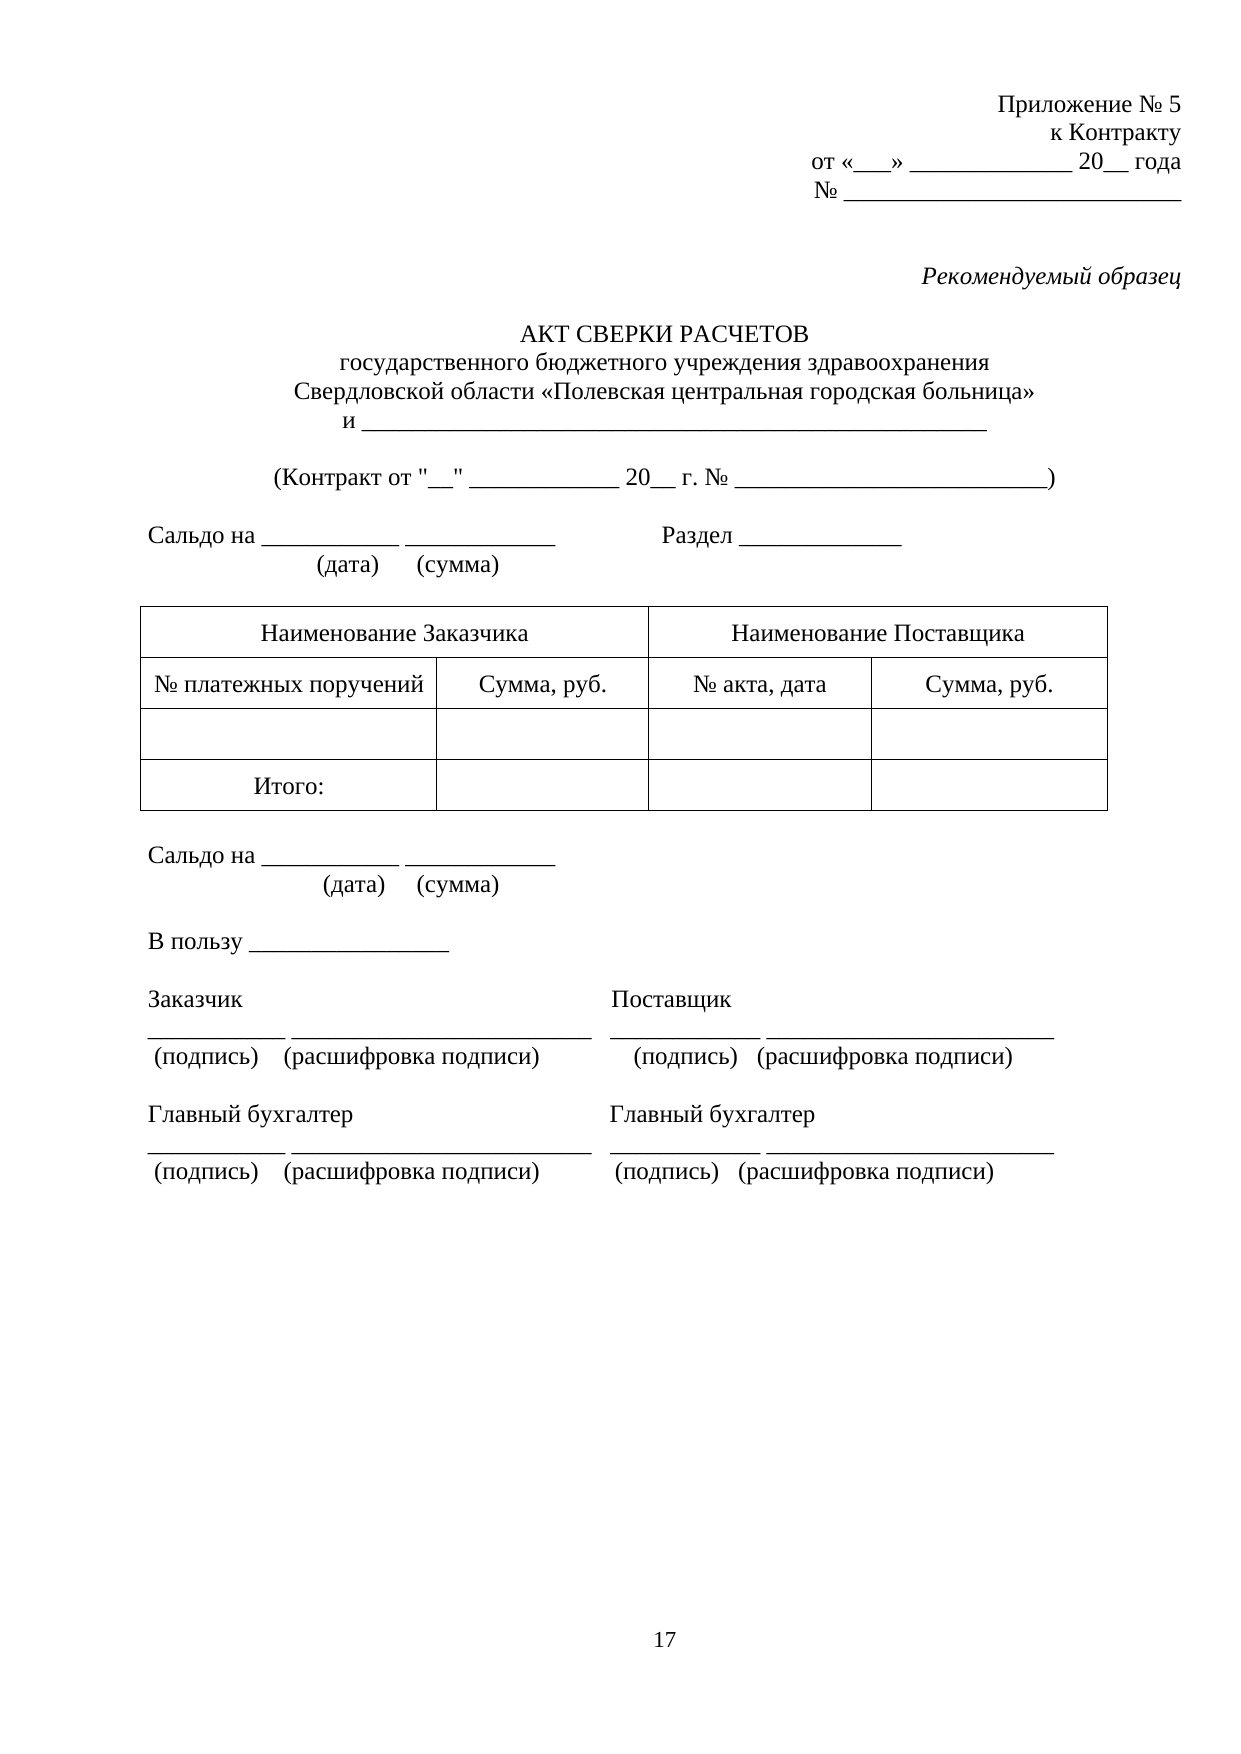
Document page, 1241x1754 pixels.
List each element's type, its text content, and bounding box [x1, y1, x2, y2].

table_cell [649, 760, 871, 810]
text Приложение № 5 [148, 89, 1181, 117]
table_cell [872, 709, 1107, 759]
text (дата) (сумма) [148, 869, 1181, 898]
table_header Наименование Поставщика [649, 607, 1107, 657]
text (Контракт от "__" ____________ 20__ г. № _________________________) [148, 462, 1181, 491]
text (подпись) (расшифровка подписи) (подпись) (расшифровка подписи) [148, 1041, 1181, 1070]
table_cell [872, 760, 1107, 810]
text АКТ СВЕРКИ РАСЧЕТОВ [148, 319, 1181, 347]
text (подпись) (расшифровка подписи) (подпись) (расшифровка подписи) [148, 1156, 1181, 1185]
table_cell № платежных поручений [141, 658, 436, 708]
text В пользу ________________ [148, 926, 1181, 955]
text Рекомендуемый образец [148, 261, 1181, 290]
text Главный бухгалтер Главный бухгалтер [148, 1099, 1181, 1128]
text и __________________________________________________ [148, 405, 1181, 434]
table_cell [649, 709, 871, 759]
table_cell [437, 760, 648, 810]
text от «___» _____________ 20__ года [650, 146, 1181, 175]
text (дата) (сумма) [148, 549, 1181, 577]
text Сальдо на ___________ ____________ Раздел _____________ [148, 520, 1181, 549]
table_cell Сумма, руб. [872, 658, 1107, 708]
text ___________ ________________________ ____________ _______________________ [148, 1013, 1181, 1041]
text ___________ ________________________ ____________ _______________________ [148, 1128, 1181, 1156]
table_header Наименование Заказчика [141, 607, 648, 657]
table_cell [437, 709, 648, 759]
table_cell [141, 709, 436, 759]
text Свердловской области «Полевская центральная городская больница» [148, 376, 1181, 405]
text к Контракту [148, 117, 1181, 146]
text государственного бюджетного учреждения здравоохранения [148, 347, 1181, 376]
table_cell Итого: [141, 760, 436, 810]
table_cell № акта, дата [649, 658, 871, 708]
table_cell Сумма, руб. [437, 658, 648, 708]
text № ___________________________ [148, 175, 1181, 204]
text Сальдо на ___________ ____________ [148, 840, 1181, 869]
text Заказчик Поставщик [148, 984, 1181, 1013]
